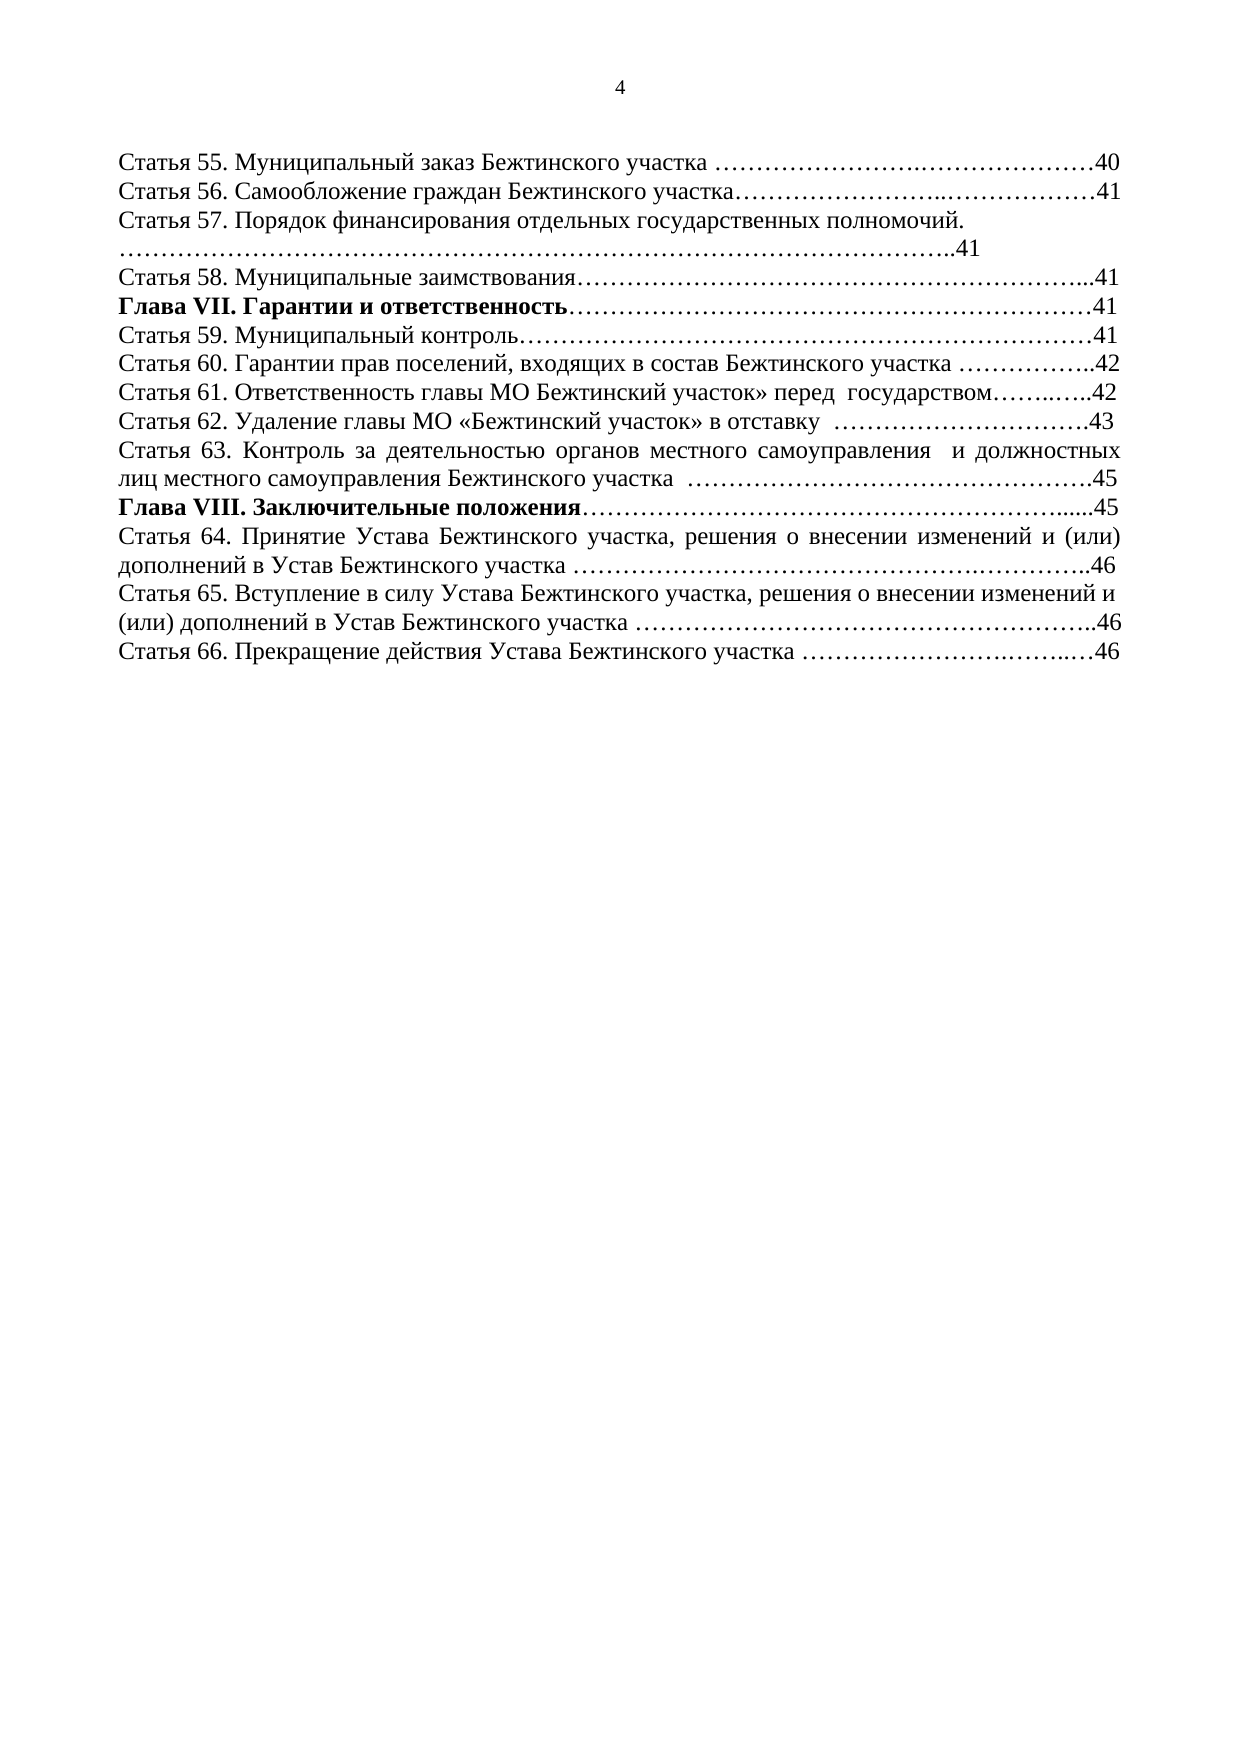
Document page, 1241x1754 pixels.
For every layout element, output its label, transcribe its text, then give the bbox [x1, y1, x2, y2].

text Статья 63. Контроль за деятельностью органов местного самоуправления и должностных лиц местного самоуправления Бежтинского участка ………………………………………….45 [118, 435, 1122, 492]
text Статья 61. Ответственность главы МО Бежтинский участок» перед государством……..…..42 [118, 377, 1122, 406]
text Статья 58. Муниципальные заимствования……………………………………………………...41 [118, 262, 1122, 291]
text Статья 62. Удаление главы МО «Бежтинский участок» в отставку ………………………….43 [118, 406, 1122, 435]
text Статья 57. Порядок финансирования отдельных государственных полномочий.………………………………………………………………………………………..41 [118, 205, 1122, 262]
text Статья 55. Муниципальный заказ Бежтинского участка …………………….…………………40 [118, 147, 1122, 176]
subtitle Глава VIII. Заключительные положения…………………………………………………......45 [118, 492, 1122, 521]
text Статья 64. Принятие Устава Бежтинского участка, решения о внесении изменений и (или) дополнений в Устав Бежтинского участка ………………………………………….…………..46 [118, 521, 1122, 578]
text Статья 56. Самообложение граждан Бежтинского участка……………………..………………41 [118, 176, 1122, 205]
text Статья 60. Гарантии прав поселений, входящих в состав Бежтинского участка ……………..42 [118, 348, 1122, 377]
text Глава VII. Гарантии и ответственность………………………………………………………41 [118, 291, 1122, 320]
text Статья 65. Вступление в силу Устава Бежтинского участка, решения о внесении изменений и (или) дополнений в Устав Бежтинского участка ………………………………………………..46 [118, 578, 1122, 636]
text Статья 66. Прекращение действия Устава Бежтинского участка …………………….……..…46 [118, 636, 1122, 665]
text Статья 59. Муниципальный контроль……………………………………………………………41 [118, 320, 1122, 348]
